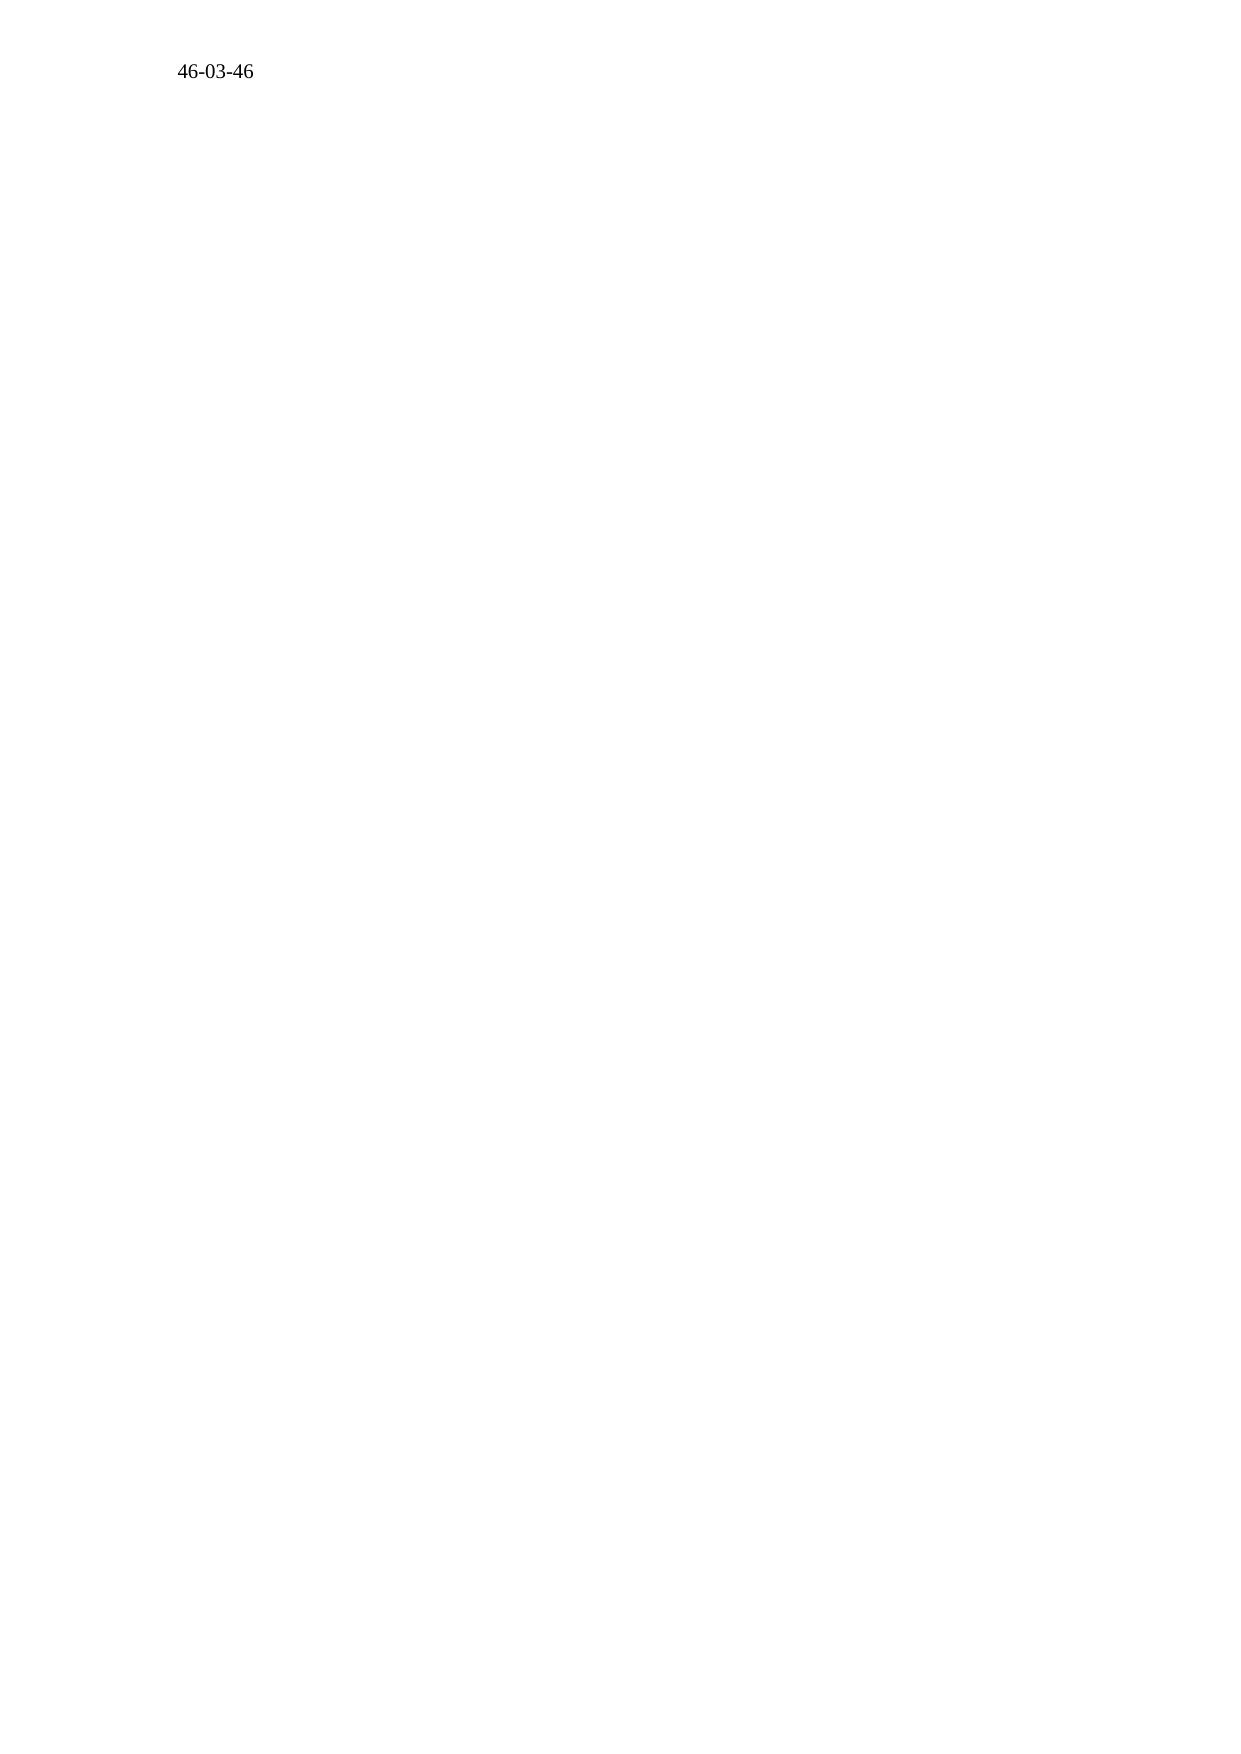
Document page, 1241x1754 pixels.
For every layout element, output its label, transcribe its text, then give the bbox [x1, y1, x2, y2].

text 46-03-46 [177, 59, 1152, 83]
